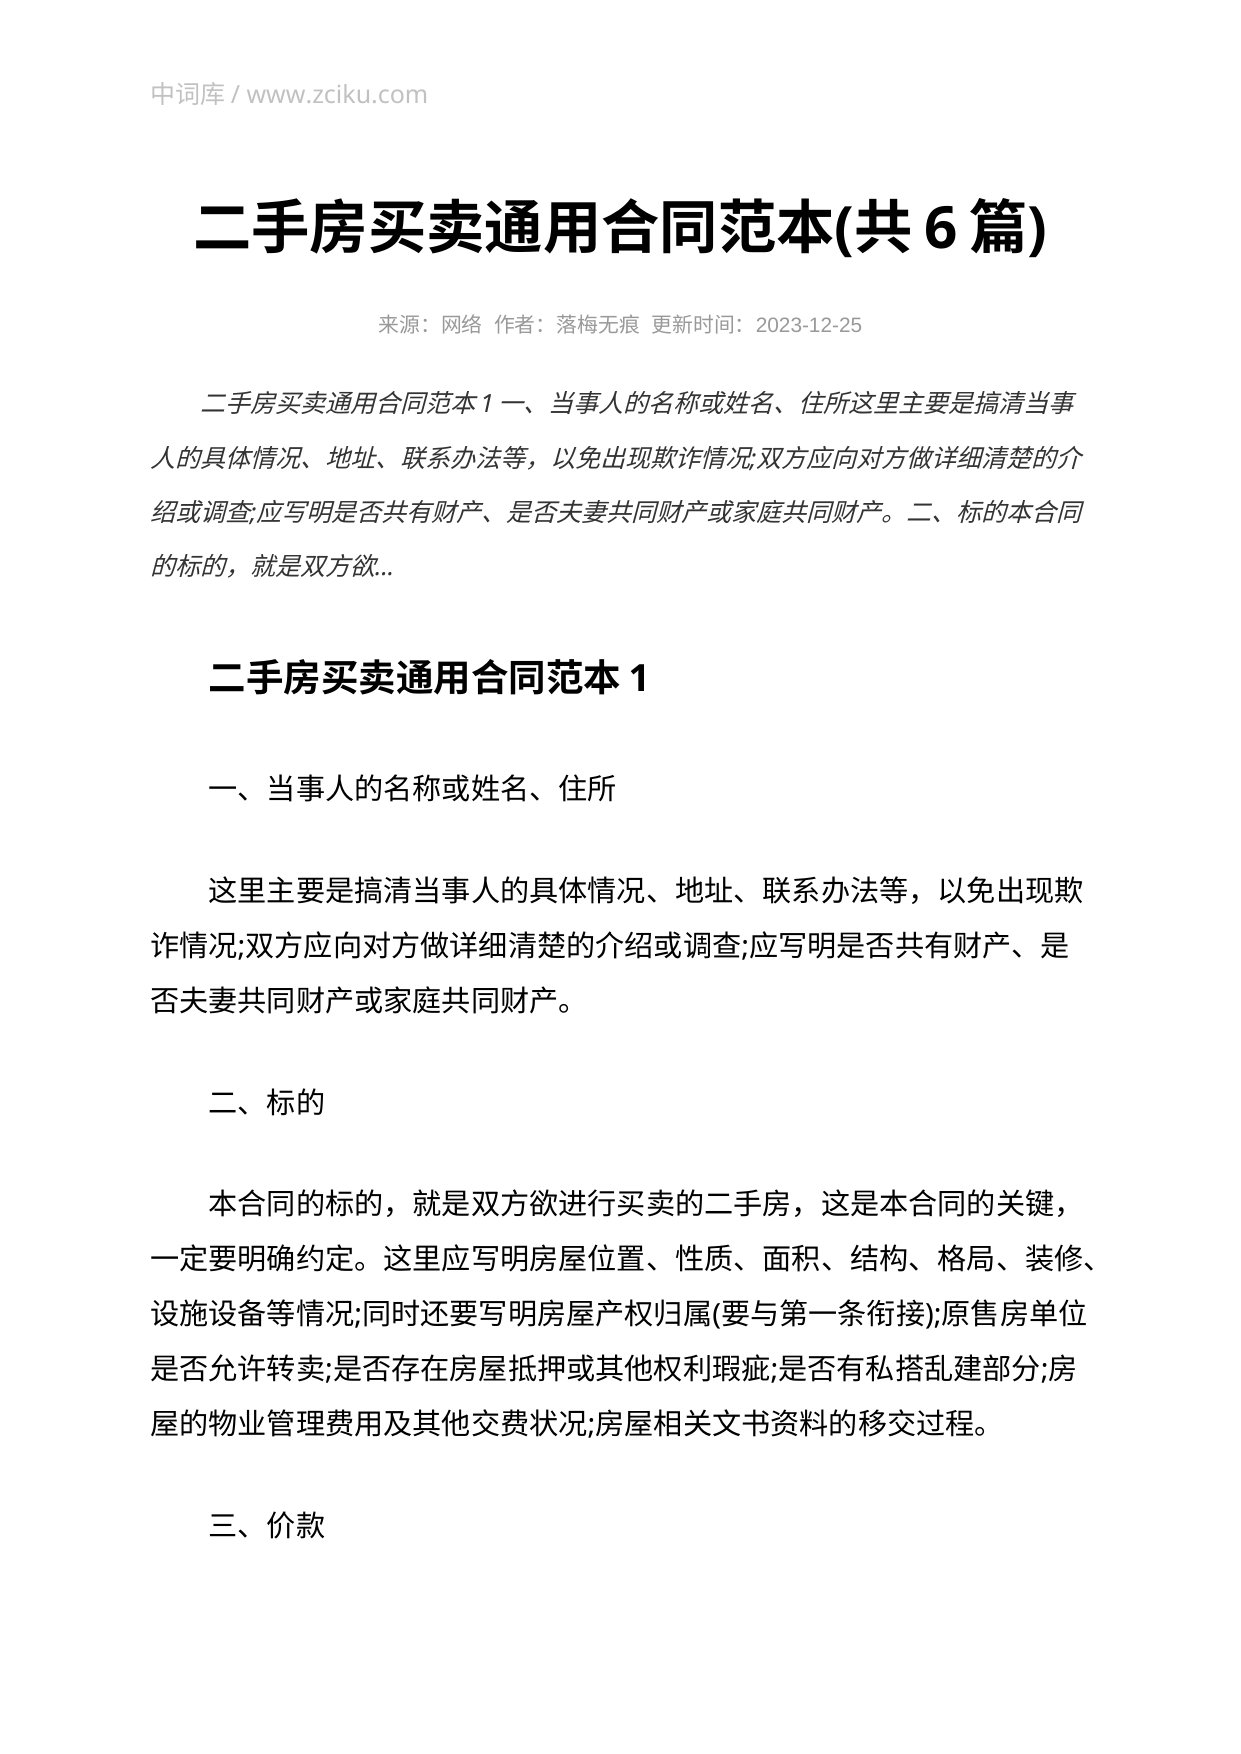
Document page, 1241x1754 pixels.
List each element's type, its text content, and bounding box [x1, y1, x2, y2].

text 本合同的标的，就是双方欲进行买卖的二手房，这是本合同的关键，一定要明确约定。这里应写明房屋位置、性质、面积、结构、格局、装修、设施设备等情况;同时还要写明房屋产权归属(要与第一条衔接);原售房单位是否允许转卖;是否存在房屋抵押或其他权利瑕疵;是否有私搭乱建部分;房屋的物业管理费用及其他交费状况;房屋相关文书资料的移交过程。 [150, 1181, 1090, 1443]
text 来源：网络 作者：落梅无痕 更新时间：2023-12-25 [150, 313, 1090, 337]
subtitle 二手房买卖通用合同范本(共6篇) [150, 181, 1090, 266]
text 二手房买卖通用合同范本1一、当事人的名称或姓名、住所这里主要是搞清当事人的具体情况、地址、联系办法等，以免出现欺诈情况;双方应向对方做详细清楚的介绍或调查;应写明是否共有财产、是否夫妻共同财产或家庭共同财产。二、标的本合同的标的，就是双方欲... [150, 384, 1090, 583]
text 三、价款 [150, 1503, 1090, 1545]
text 一、当事人的名称或姓名、住所 [150, 766, 1090, 808]
text 二、标的 [150, 1079, 1090, 1121]
text 二手房买卖通用合同范本1 [150, 648, 1090, 703]
text 这里主要是搞清当事人的具体情况、地址、联系办法等，以免出现欺诈情况;双方应向对方做详细清楚的介绍或调查;应写明是否共有财产、是否夫妻共同财产或家庭共同财产。 [150, 867, 1090, 1020]
